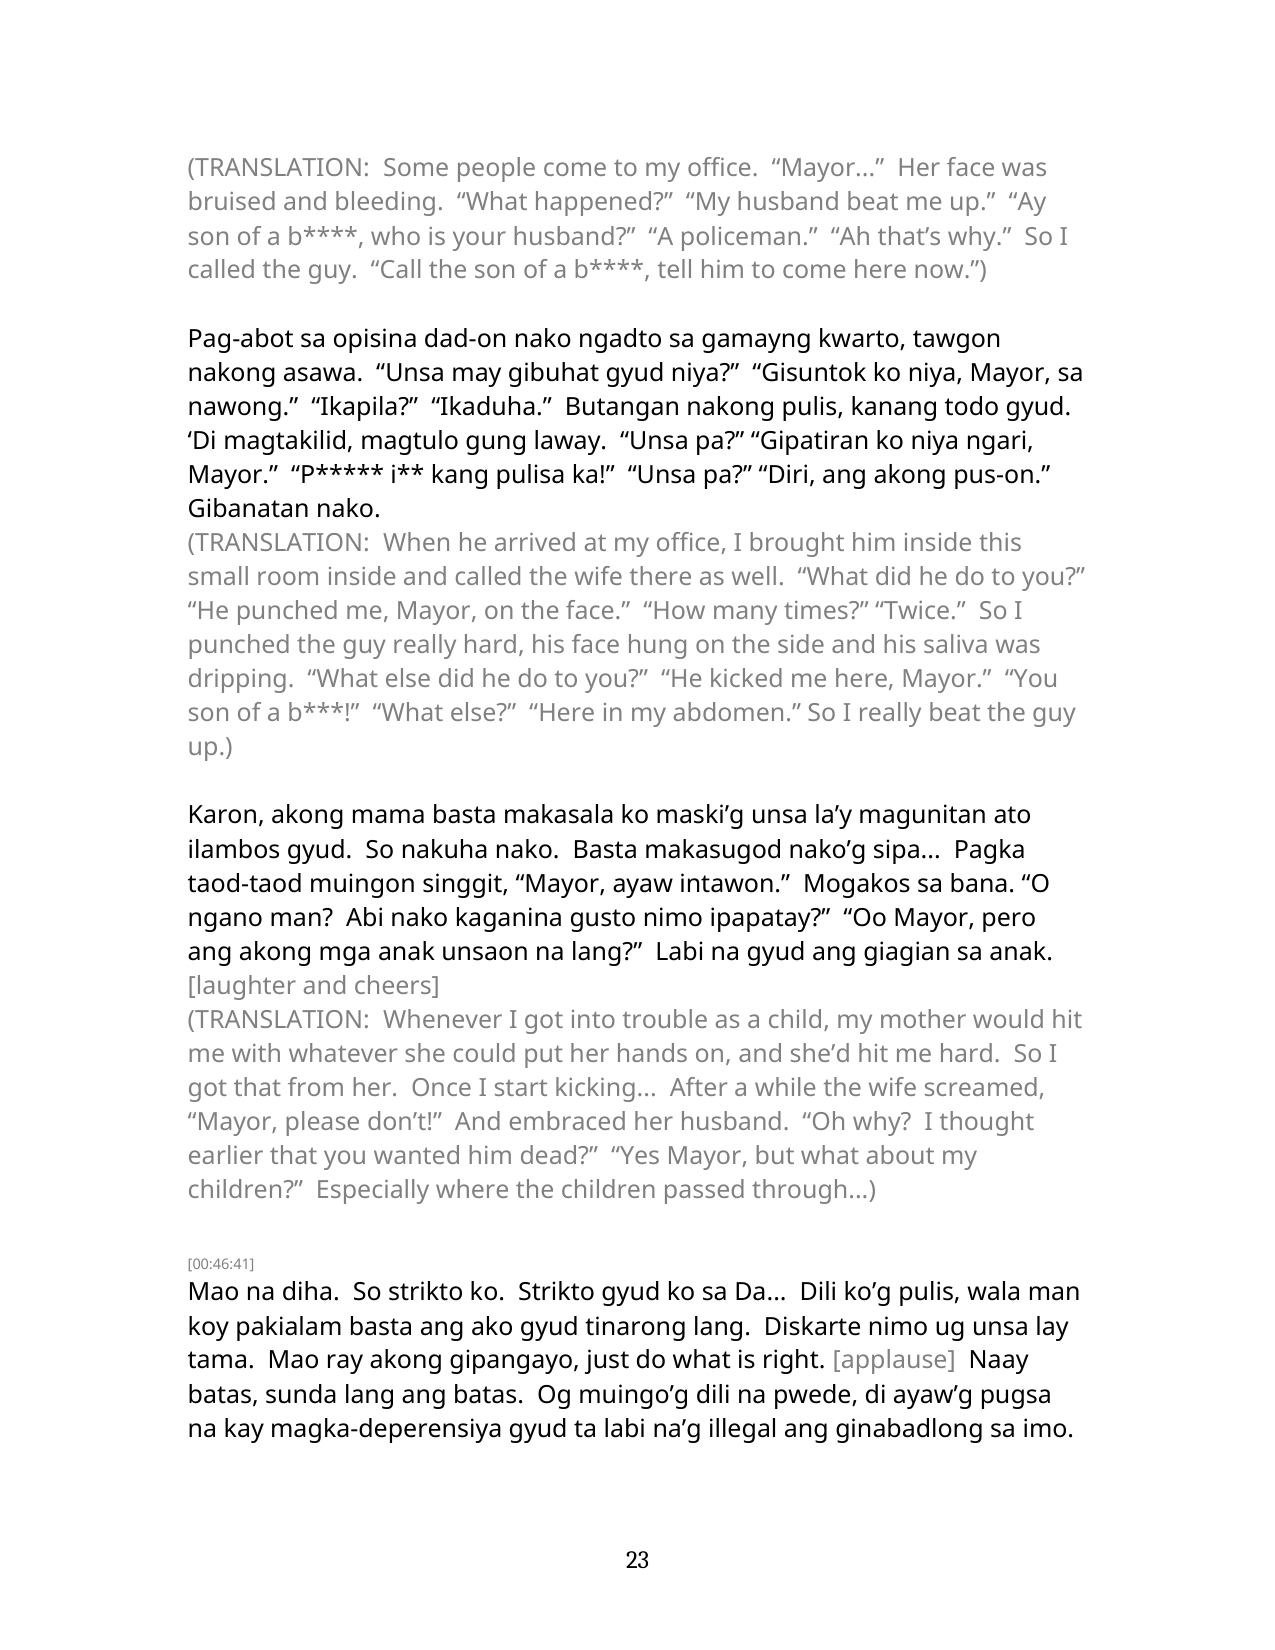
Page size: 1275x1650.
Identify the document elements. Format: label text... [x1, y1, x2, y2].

text (TRANSLATION: Whenever I got into trouble as a child, my mother would hit me with whatever she could put her hands on, and she’d hit me hard. So I got that from her. Once I start kicking... After a while the wife screamed, “Mayor, please don’t!” And embraced her husband. “Oh why? I thought earlier that you wanted him dead?” “Yes Mayor, but what about my children?” Especially where the children passed through...) [187, 1002, 1087, 1206]
text Pag-abot sa opisina dad-on nako ngadto sa gamayng kwarto, tawgon nakong asawa. “Unsa may gibuhat gyud niya?” “Gisuntok ko niya, Mayor, sa nawong.” “Ikapila?” “Ikaduha.” Butangan nakong pulis, kanang todo gyud. ‘Di magtakilid, magtulo gung laway. “Unsa pa?” “Gipatiran ko niya ngari, Mayor.” “P***** i** kang pulisa ka!” “Unsa pa?” “Diri, ang akong pus-on.” Gibanatan nako. [187, 320, 1087, 525]
text [00:46:41] [187, 1240, 1087, 1274]
text Mao na diha. So strikto ko. Strikto gyud ko sa Da... Dili ko’g pulis, wala man koy pakialam basta ang ako gyud tinarong lang. Diskarte nimo ug unsa lay tama. Mao ray akong gipangayo, just do what is right. [applause] Naay batas, sunda lang ang batas. Og muingo’g dili na pwede, di ayaw’g pugsa na kay magka-deperensiya gyud ta labi na’g illegal ang ginabadlong sa imo. [187, 1274, 1087, 1444]
text Karon, akong mama basta makasala ko maski’g unsa la’y magunitan ato ilambos gyud. So nakuha nako. Basta makasugod nako’g sipa... Pagka taod-taod muingon singgit, “Mayor, ayaw intawon.” Mogakos sa bana. “O ngano man? Abi nako kaganina gusto nimo ipapatay?” “Oo Mayor, pero ang akong mga anak unsaon na lang?” Labi na gyud ang giagian sa anak. [laughter and cheers] [187, 797, 1087, 1002]
text (TRANSLATION: When he arrived at my office, I brought him inside this small room inside and called the wife there as well. “What did he do to you?” “He punched me, Mayor, on the face.” “How many times?” “Twice.” So I punched the guy really hard, his face hung on the side and his saliva was dripping. “What else did he do to you?” “He kicked me here, Mayor.” “You son of a b***!” “What else?” “Here in my abdomen.” So I really beat the guy up.) [187, 525, 1087, 763]
text (TRANSLATION: Some people come to my office. “Mayor...” Her face was bruised and bleeding. “What happened?” “My husband beat me up.” “Ay son of a b****, who is your husband?” “A policeman.” “Ah that’s why.” So I called the guy. “Call the son of a b****, tell him to come here now.”) [187, 150, 1087, 286]
